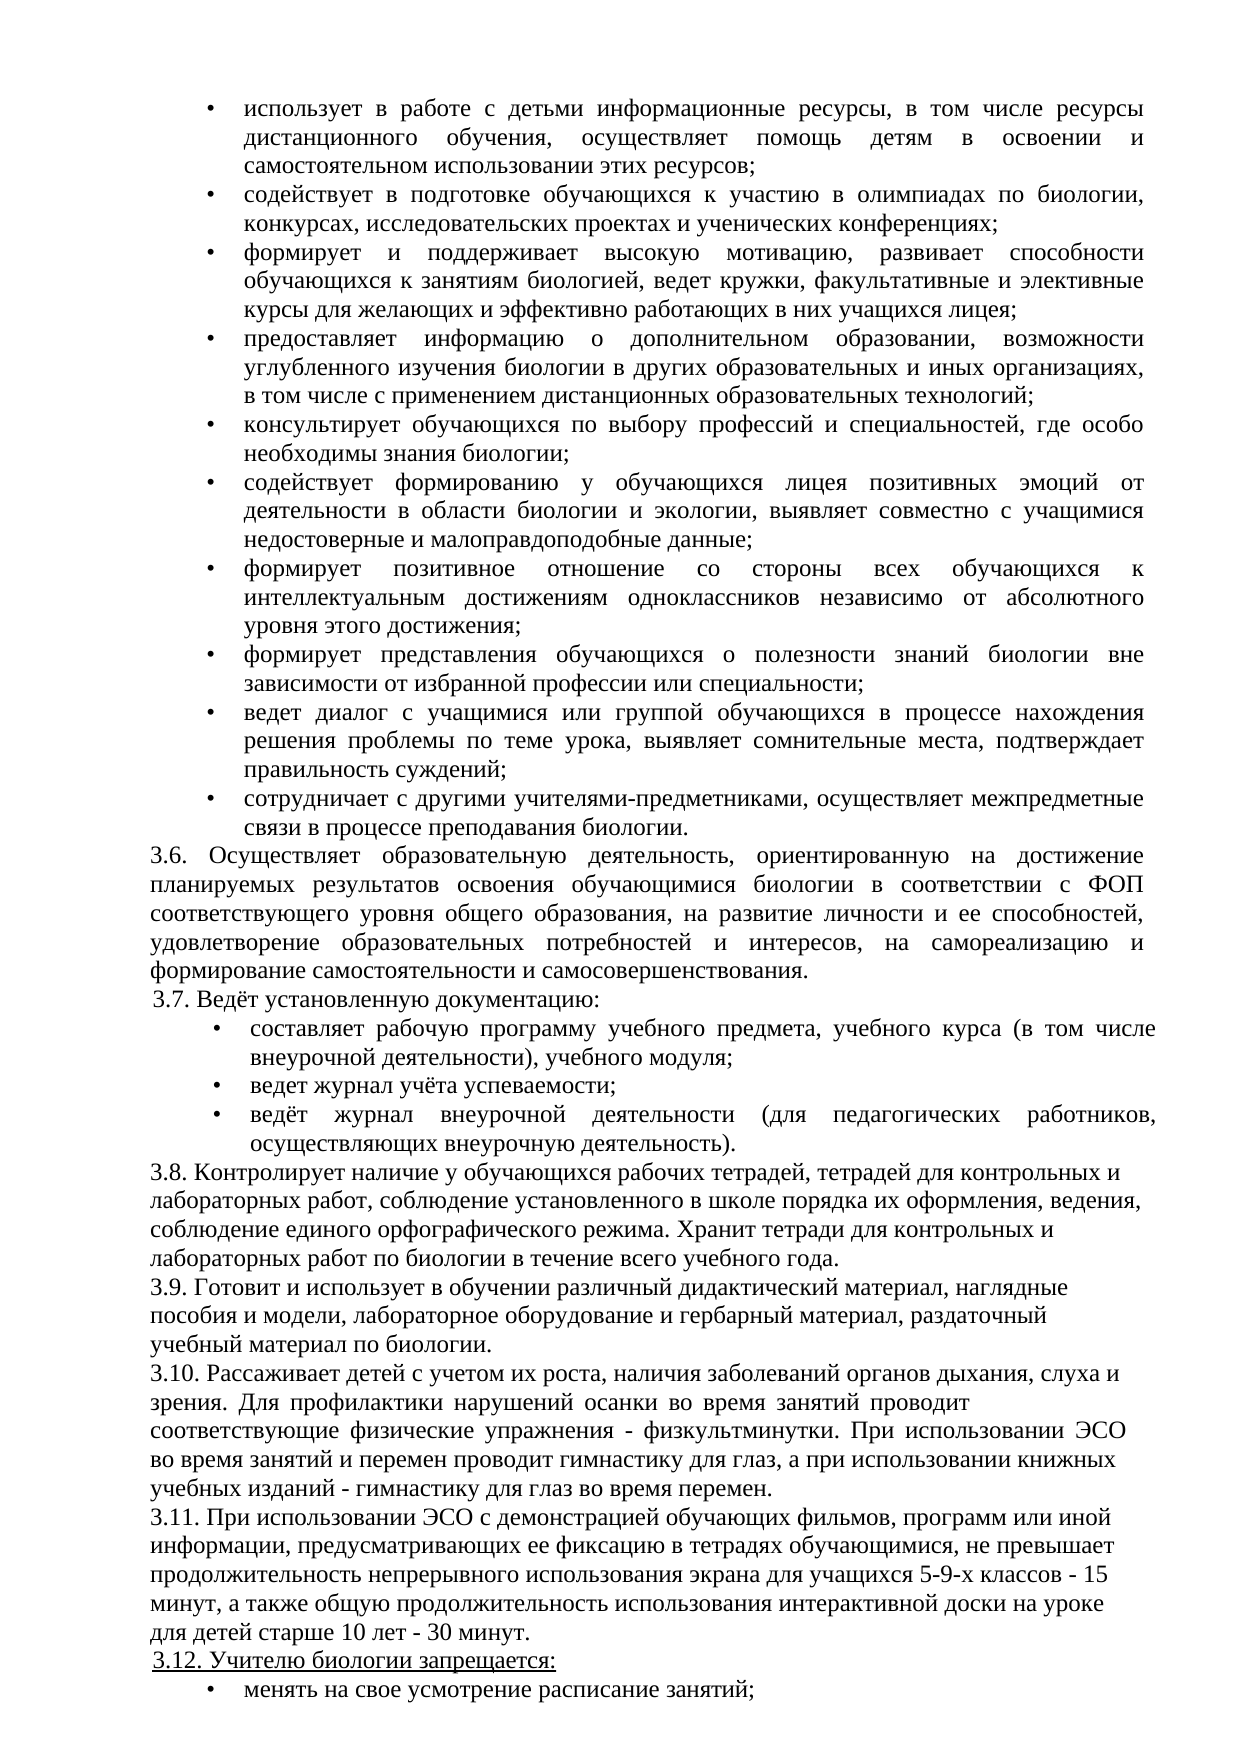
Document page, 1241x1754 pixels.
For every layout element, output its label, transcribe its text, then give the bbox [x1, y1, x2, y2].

list использует в работе с детьми информационные ресурсы, в том числе ресурсы дистанционного обучения, осуществляет помощь детям в освоении и самостоятельном использовании этих ресурсов; [206, 93, 1145, 179]
list ведёт журнал внеурочной деятельности (для педагогических работников, осуществляющих внеурочную деятельность). [212, 1099, 1157, 1157]
list содействует в подготовке обучающихся к участию в олимпиадах по биологии, конкурсах, исследовательских проектах и ученических конференциях; [206, 179, 1145, 237]
list консультирует обучающихся по выбору профессий и специальностей, где особо необходимы знания биологии; [206, 409, 1144, 467]
list 3.11. При использовании ЭСО с демонстрацией обучающих фильмов, программ или иной информации, предусматривающих ее фиксацию в тетрадях обучающимися, не превышает продолжительность непрерывного использования экрана для учащихся 5-9-х классов - 15 минут, а также общую продолжительность использования интерактивной доски на уроке для детей старше 10 лет - 30 минут. [150, 1502, 1144, 1645]
list формирует представления обучающихся о полезности знаний биологии вне зависимости от избранной профессии или специальности; [206, 639, 1145, 697]
list менять на свое усмотрение расписание занятий; [206, 1674, 1157, 1703]
list формирует позитивное отношение со стороны всех обучающихся к интеллектуальным достижениям одноклассников независимо от абсолютного уровня этого достижения; [206, 553, 1145, 639]
list 3.7. Ведёт установленную документацию: [152, 984, 1145, 1013]
list Осуществляет образовательную деятельность, ориентированную на достижение планируемых результатов освоения обучающимися биологии в соответствии с ФОП соответствующего уровня общего образования, на развитие личности и ее способностей, удовлетворение образовательных потребностей и интересов, на самореализацию и формирование самостоятельности и самосовершенствования. [150, 840, 1145, 984]
list 3.10. Рассаживает детей с учетом их роста, наличия заболеваний органов дыхания, слуха и зрения. Для профилактики нарушений осанки во время занятий проводит соответствующие физические упражнения - физкультминутки. При использовании ЭСО во время занятий и перемен проводит гимнастику для глаз, а при использовании книжных учебных изданий - гимнастику для глаз во время перемен. [150, 1358, 1145, 1502]
list 3.9. Готовит и использует в обучении различный дидактический материал, наглядные пособия и модели, лабораторное оборудование и гербарный материал, раздаточный учебный материал по биологии. [150, 1272, 1145, 1358]
list предоставляет информацию о дополнительном образовании, возможности углубленного изучения биологии в других образовательных и иных организациях, в том числе с применением дистанционных образовательных технологий; [206, 323, 1145, 409]
list ведет журнал учёта успеваемости; [212, 1070, 1157, 1099]
list 3.8. Контролирует наличие у обучающихся рабочих тетрадей, тетрадей для контрольных и лабораторных работ, соблюдение установленного в школе порядка их оформления, ведения, соблюдение единого орфографического режима. Хранит тетради для контрольных и лабораторных работ по биологии в течение всего учебного года. [150, 1157, 1145, 1272]
list ведет диалог с учащимися или группой обучающихся в процессе нахождения решения проблемы по теме урока, выявляет сомнительные места, подтверждает правильность суждений; [206, 697, 1145, 783]
list содействует формированию у обучающихся лицея позитивных эмоций от деятельности в области биологии и экологии, выявляет совместно с учащимися недостоверные и малоправдоподобные данные; [206, 467, 1145, 553]
list сотрудничает с другими учителями-предметниками, осуществляет межпредметные связи в процессе преподавания биологии. [206, 783, 1145, 840]
text 3.12. Учителю биологии запрещается: [152, 1645, 1157, 1674]
list формирует и поддерживает высокую мотивацию, развивает способности обучающихся к занятиям биологией, ведет кружки, факультативные и элективные курсы для желающих и эффективно работающих в них учащихся лицея; [206, 237, 1145, 323]
list составляет рабочую программу учебного предмета, учебного курса (в том числе внеурочной деятельности), учебного модуля; [212, 1013, 1157, 1070]
